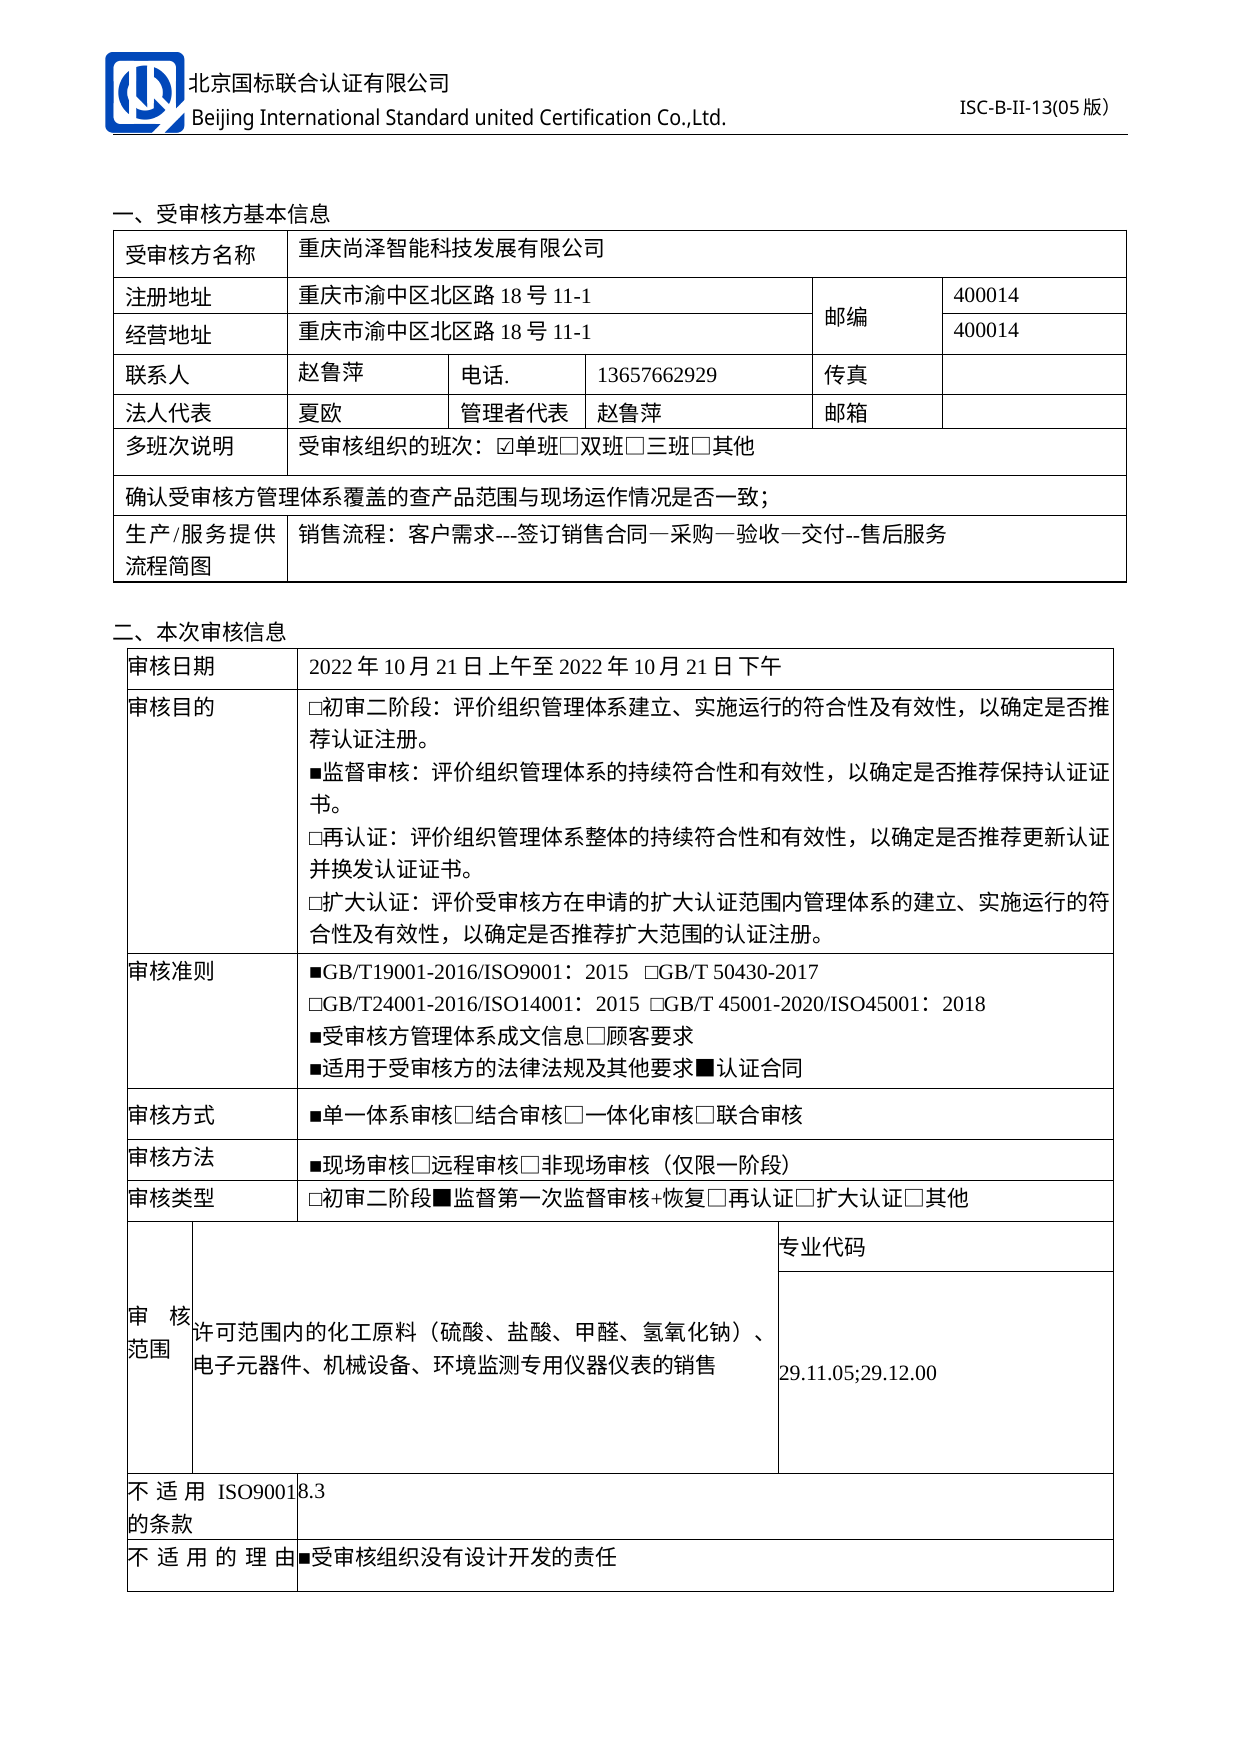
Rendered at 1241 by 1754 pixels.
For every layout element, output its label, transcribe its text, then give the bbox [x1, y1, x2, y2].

table_cell 许可范围内的化工原料（硫酸、盐酸、甲醛、氢氧化钠）、电子元器件、机械设备、环境监测专用仪器仪表的销售 [193, 1222, 778, 1473]
table_cell 生产/服务提供流程简图 [114, 516, 287, 581]
table_cell 专业代码 [779, 1222, 1113, 1271]
table_cell [943, 355, 1126, 394]
table_cell 重庆市渝中区北区路18号11-1 [288, 314, 812, 353]
table_cell 重庆市渝中区北区路18号11-1 [288, 278, 812, 313]
table_cell 多班次说明 [114, 429, 287, 475]
table_cell 夏欧 [288, 395, 448, 428]
text 一、受审核方基本信息 [112, 197, 1128, 229]
table_cell 审核范围 [128, 1222, 192, 1473]
table_cell 受审核组织的班次：☑单班□双班□三班□其他 [288, 429, 1126, 475]
table_cell 审核类型 [128, 1181, 297, 1221]
table_cell □初审二阶段■监督第一次监督审核+恢复□再认证□扩大认证□其他 [298, 1181, 1113, 1221]
table_cell 销售流程：客户需求---签订销售合同—采购—验收—交付--售后服务 [288, 516, 1126, 581]
table_cell 审核准则 [128, 954, 297, 1088]
text 二、本次审核信息 [112, 615, 1128, 647]
table_cell 400014 [943, 314, 1126, 353]
table_cell 赵鲁萍 [586, 395, 812, 428]
table_cell ■现场审核□远程审核□非现场审核（仅限一阶段） [298, 1140, 1113, 1180]
table_cell 传真 [813, 355, 942, 394]
table_cell 不适用ISO9001的条款 [128, 1474, 297, 1539]
table_cell 电话. [449, 355, 585, 394]
table_cell 审核目的 [128, 690, 297, 952]
picture [105, 52, 185, 133]
table_cell 29.11.05;29.12.00 [779, 1272, 1113, 1473]
table_cell 13657662929 [586, 355, 812, 394]
table_cell 经营地址 [114, 314, 287, 353]
table_cell 8.3 [298, 1474, 1113, 1539]
table_cell 审核方式 [128, 1089, 297, 1139]
table_cell □初审二阶段：评价组织管理体系建立、实施运行的符合性及有效性，以确定是否推荐认证注册。 ■监督审核：评价组织管理体系的持续符合性和有效性，以确定是否推荐保持认证证书。 □再认证：评价组织管理体系整体的持续符合性和有效性，以确定是否推荐更新认证并换发认证证书。 □扩大认证：评价受审核方在申请的扩大认证范围内管理体系的建立、实施运行的符合性及有效性，以确定是否推荐扩大范围的认证注册。 □其他： [298, 690, 1113, 952]
table_cell 400014 [943, 278, 1126, 313]
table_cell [298, 1540, 1113, 1591]
table_cell 邮编 [813, 278, 942, 353]
table_cell 联系人 [114, 355, 287, 394]
table_header 重庆尚泽智能科技发展有限公司 [288, 231, 1126, 277]
table_header 审核日期 [128, 649, 297, 688]
table_cell 法人代表 [114, 395, 287, 428]
table_header 2022年10月21日 上午至2022年10月21日 下午 [298, 649, 1113, 688]
table_header 受审核方名称 [114, 231, 287, 277]
table_cell 邮箱 [813, 395, 942, 428]
table_cell 审核方法 [128, 1140, 297, 1180]
table_cell 注册地址 [114, 278, 287, 313]
table_cell 确认受审核方管理体系覆盖的查产品范围与现场运作情况是否一致； [114, 476, 1126, 515]
table_cell 赵鲁萍 [288, 355, 448, 394]
table_cell 不适用的理由（可多选） [128, 1540, 297, 1591]
table_cell ■单一体系审核□结合审核□一体化审核□联合审核 [298, 1089, 1113, 1139]
table_cell [943, 395, 1126, 428]
table_cell ■GB/T19001-2016/ISO9001：2015 □GB/T 50430-2017 □GB/T24001-2016/ISO14001：2015 □GB/T 45001-2020/ISO45001：2018 ■受审核方管理体系成文信息□顾客要求 ■适用于受审核方的法律法规及其他要求■认证合同 [298, 954, 1113, 1088]
table_cell 管理者代表 [449, 395, 585, 428]
